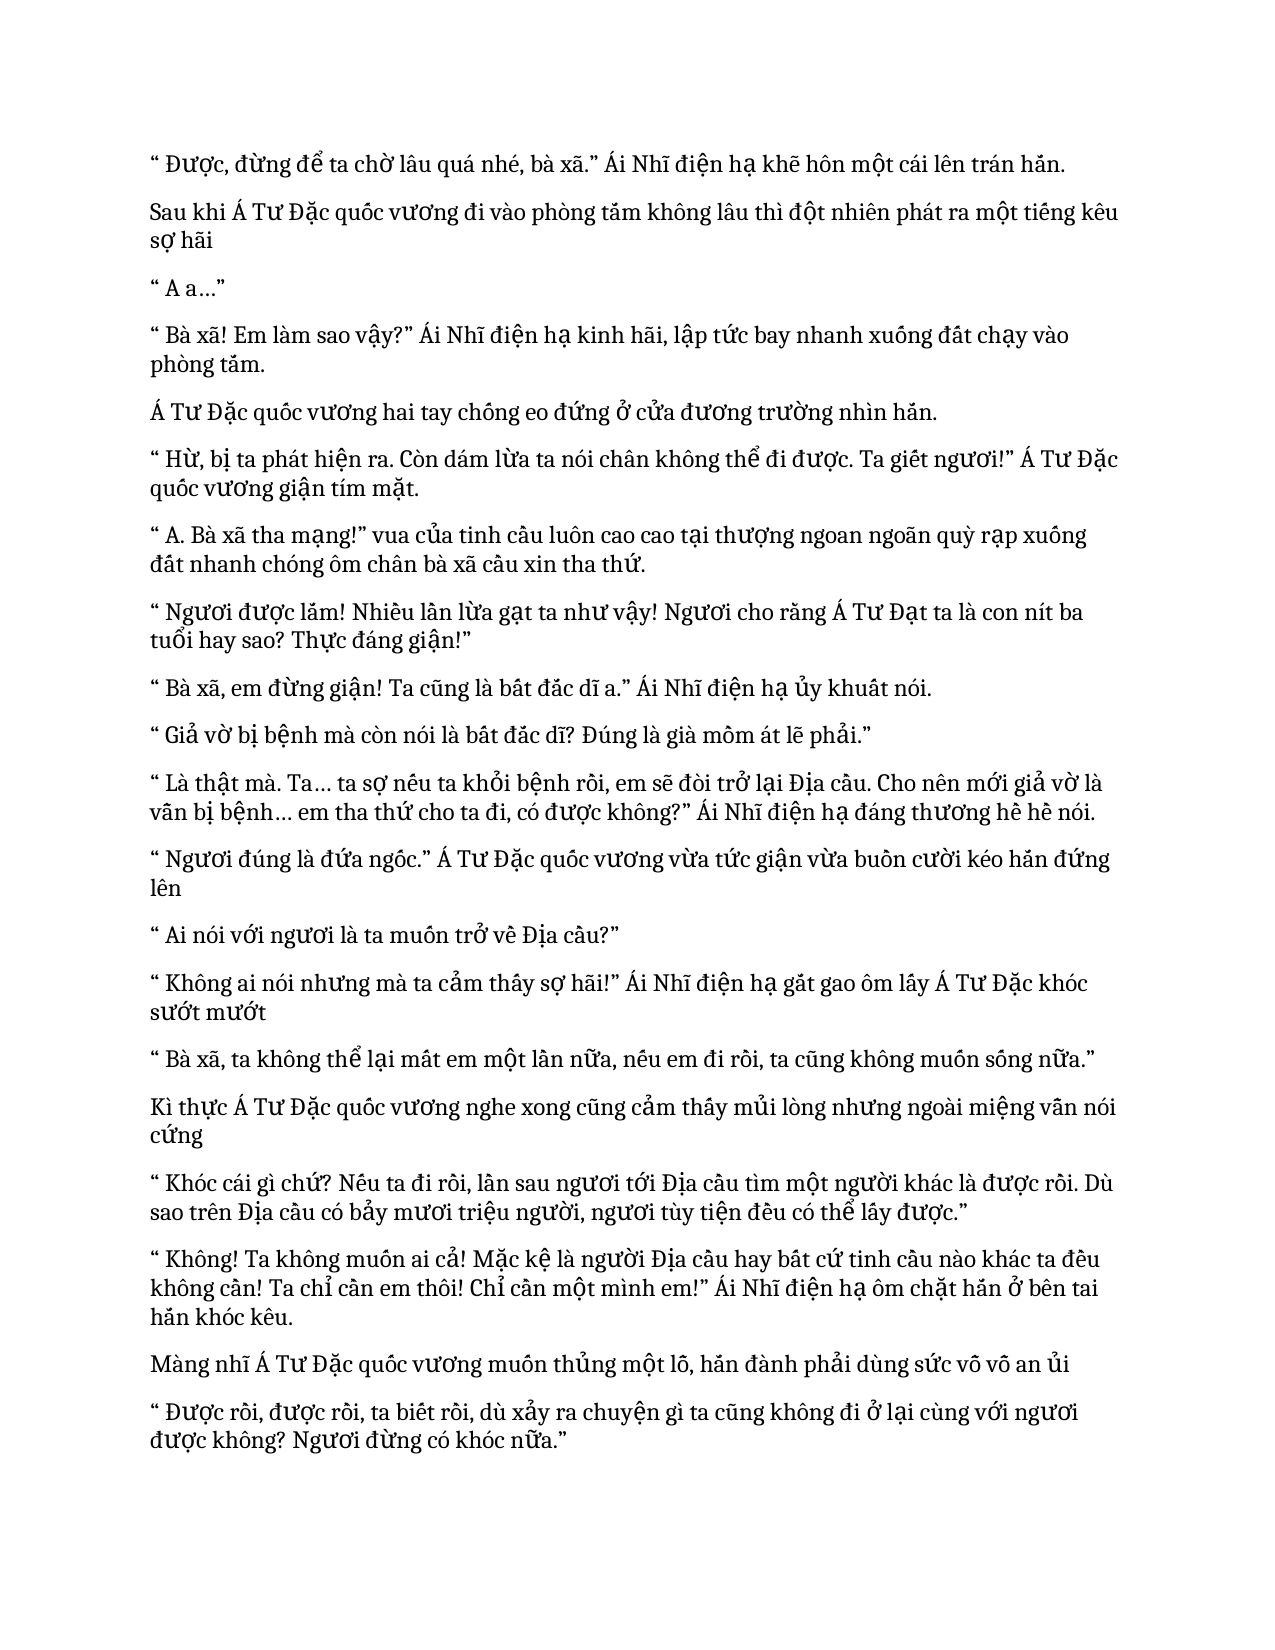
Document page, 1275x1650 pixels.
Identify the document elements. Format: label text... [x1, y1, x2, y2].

text Kì thực Á Tư Đặc quốc vương nghe xong cũng cảm thấy mủi lòng nhưng ngoài miệng vẫn nói cứng [150, 1092, 1125, 1150]
text Màng nhĩ Á Tư Đặc quốc vương muốn thủng một lỗ, hắn đành phải dùng sức vỗ vỗ an ủi [150, 1350, 1125, 1379]
text “ Bà xã, ta không thể lại mất em một lần nữa, nếu em đi rồi, ta cũng không muốn sống nữa.” [150, 1045, 1125, 1074]
text “ Được, đừng để ta chờ lâu quá nhé, bà xã.” Ái Nhĩ điện hạ khẽ hôn một cái lên trán hắn. [150, 150, 1125, 179]
text “ Bà xã! Em làm sao vậy?” Ái Nhĩ điện hạ kinh hãi, lập tức bay nhanh xuống đất chạy vào phòng tắm. [150, 321, 1125, 379]
text “ Giả vờ bị bệnh mà còn nói là bất đắc dĩ? Đúng là già mồm át lẽ phải.” [150, 721, 1125, 750]
text “ Ngươi đúng là đứa ngốc.” Á Tư Đặc quốc vương vừa tức giận vừa buồn cười kéo hắn đứng lên [150, 845, 1125, 902]
text “ Khóc cái gì chứ? Nếu ta đi rồi, lần sau ngươi tới Địa cầu tìm một người khác là được rồi. Dù sao trên Địa cầu có bảy mươi triệu người, ngươi tùy tiện đều có thể lấy được.” [150, 1169, 1125, 1226]
text Á Tư Đặc quốc vương hai tay chống eo đứng ở cửa đương trường nhìn hắn. [150, 397, 1125, 426]
text “ Là thật mà. Ta… ta sợ nếu ta khỏi bệnh rồi, em sẽ đòi trở lại Địa cầu. Cho nên mới giả vờ là vẫn bị bệnh… em tha thứ cho ta đi, có được không?” Ái Nhĩ điện hạ đáng thương hề hề nói. [150, 769, 1125, 826]
text “ Bà xã, em đừng giận! Ta cũng là bất đắc dĩ a.” Ái Nhĩ điện hạ ủy khuất nói. [150, 674, 1125, 702]
text “ Hừ, bị ta phát hiện ra. Còn dám lừa ta nói chân không thể đi được. Ta giết ngươi!” Á Tư Đặc quốc vương giận tím mặt. [150, 445, 1125, 502]
text “ A a…” [150, 274, 1125, 302]
text “ Được rồi, được rồi, ta biết rồi, dù xảy ra chuyện gì ta cũng không đi ở lại cùng với ngươi được không? Ngươi đừng có khóc nữa.” [150, 1397, 1125, 1455]
text “ Không ai nói nhưng mà ta cảm thấy sợ hãi!” Ái Nhĩ điện hạ gắt gao ôm lấy Á Tư Đặc khóc sướt mướt [150, 969, 1125, 1026]
text “ Ngươi được lắm! Nhiều lần lừa gạt ta như vậy! Ngươi cho rằng Á Tư Đạt ta là con nít ba tuổi hay sao? Thực đáng giận!” [150, 597, 1125, 655]
text “ A. Bà xã tha mạng!” vua của tinh cầu luôn cao cao tại thượng ngoan ngoãn quỳ rạp xuống đất nhanh chóng ôm chân bà xã cầu xin tha thứ. [150, 521, 1125, 579]
text “ Không! Ta không muốn ai cả! Mặc kệ là người Địa cầu hay bất cứ tinh cầu nào khác ta đều không cần! Ta chỉ cần em thôi! Chỉ cần một mình em!” Ái Nhĩ điện hạ ôm chặt hắn ở bên tai hắn khóc kêu. [150, 1245, 1125, 1331]
text Sau khi Á Tư Đặc quốc vương đi vào phòng tắm không lâu thì đột nhiên phát ra một tiếng kêu sợ hãi [150, 197, 1125, 255]
text “ Ai nói với ngươi là ta muốn trở về Địa cầu?” [150, 921, 1125, 950]
